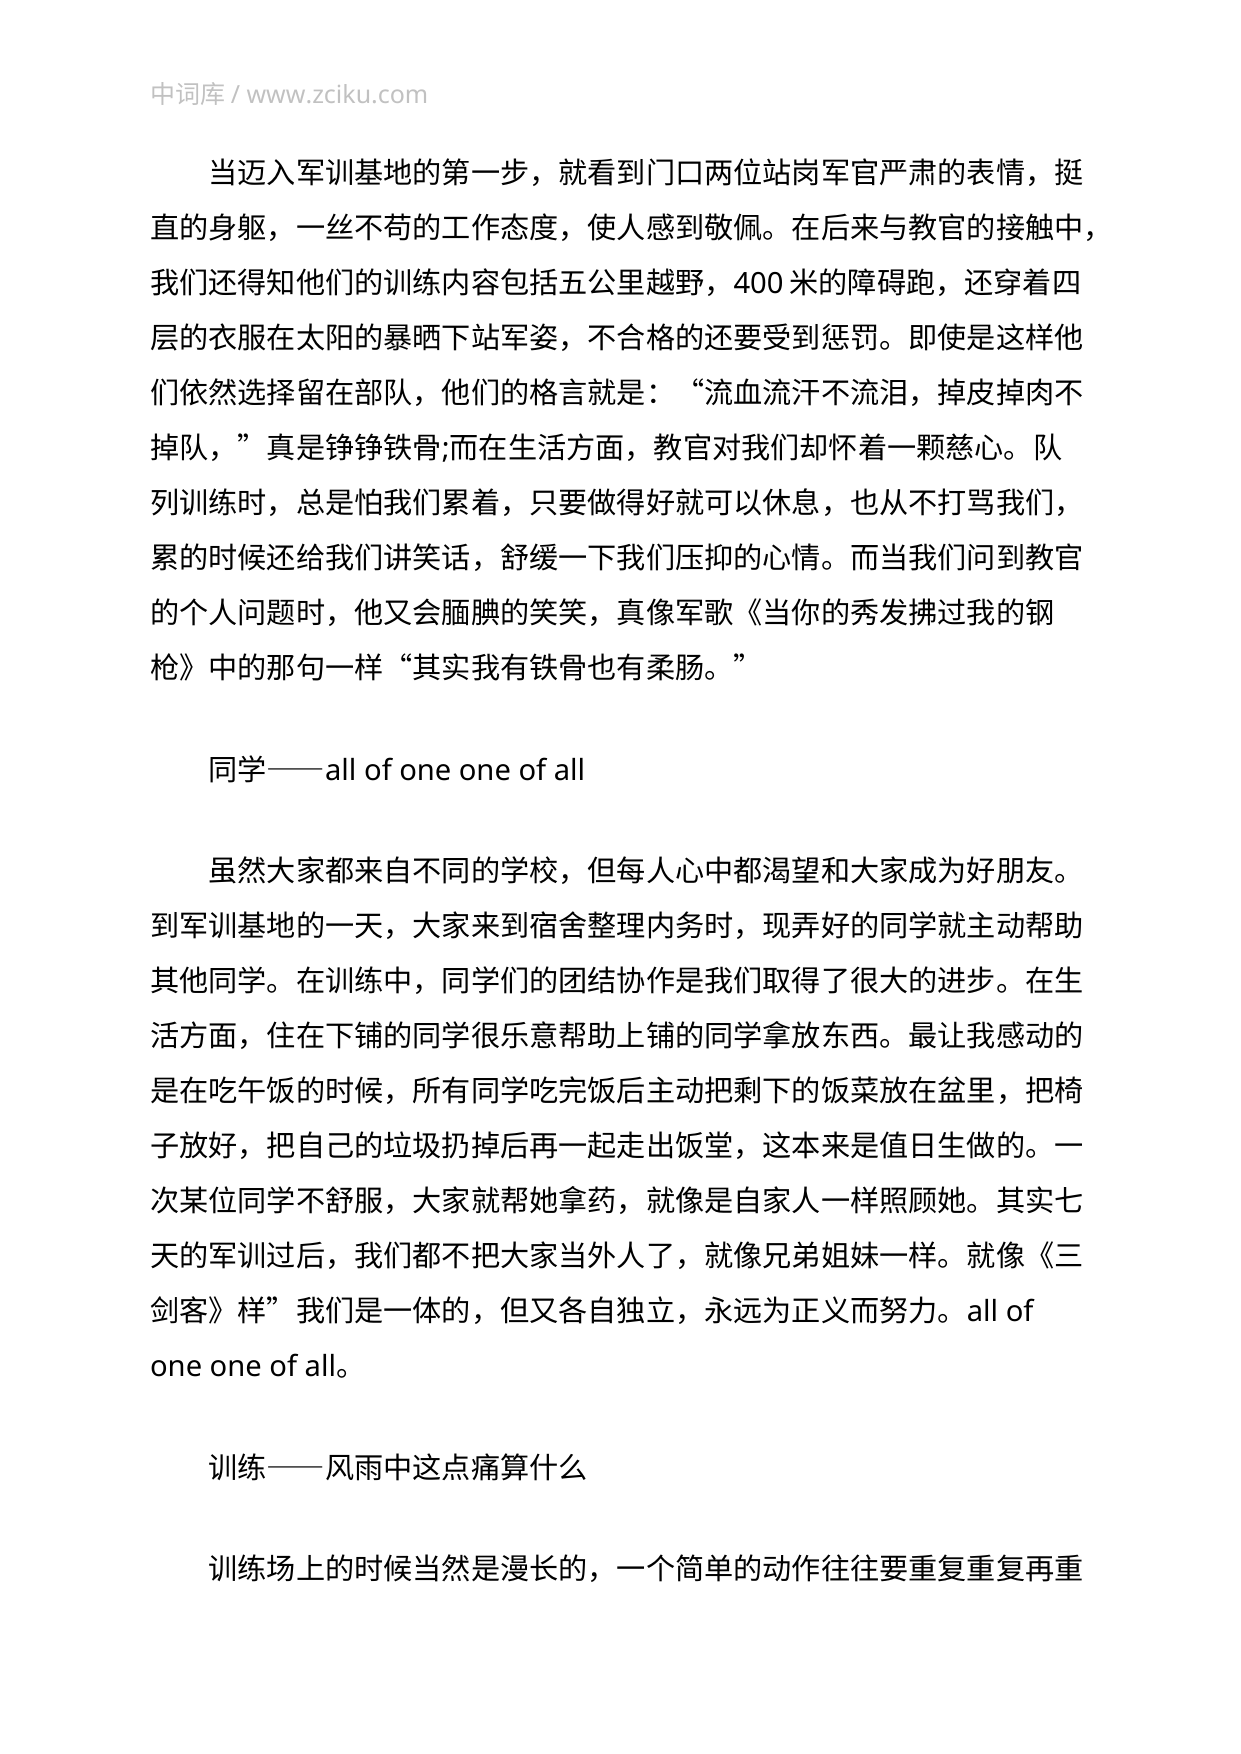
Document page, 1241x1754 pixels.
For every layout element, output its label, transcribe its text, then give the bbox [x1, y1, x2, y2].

text 同学——all of one one of all [150, 746, 1090, 788]
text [150, 1546, 1090, 1588]
text 虽然大家都来自不同的学校，但每人心中都渴望和大家成为好朋友。到军训基地的一天，大家来到宿舍整理内务时，现弄好的同学就主动帮助其他同学。在训练中，同学们的团结协作是我们取得了很大的进步。在生活方面，住在下铺的同学很乐意帮助上铺的同学拿放东西。最让我感动的是在吃午饭的时候，所有同学吃完饭后主动把剩下的饭菜放在盆里，把椅子放好，把自己的垃圾扔掉后再一起走出饭堂，这本来是值日生做的。一次某位同学不舒服，大家就帮她拿药，就像是自家人一样照顾她。其实七天的军训过后，我们都不把大家当外人了，就像兄弟姐妹一样。就像《三剑客》样”我们是一体的，但又各自独立，永远为正义而努力。all of one one of all。 [150, 848, 1090, 1384]
text 当迈入军训基地的第一步，就看到门口两位站岗军官严肃的表情，挺直的身躯，一丝不苟的工作态度，使人感到敬佩。在后来与教官的接触中，我们还得知他们的训练内容包括五公里越野，400米的障碍跑，还穿着四层的衣服在太阳的暴晒下站军姿，不合格的还要受到惩罚。即使是这样他们依然选择留在部队，他们的格言就是：“流血流汗不流泪，掉皮掉肉不掉队，”真是铮铮铁骨;而在生活方面，教官对我们却怀着一颗慈心。队列训练时，总是怕我们累着，只要做得好就可以休息，也从不打骂我们，累的时候还给我们讲笑话，舒缓一下我们压抑的心情。而当我们问到教官的个人问题时，他又会腼腆的笑笑，真像军歌《当你的秀发拂过我的钢枪》中的那句一样“其实我有铁骨也有柔肠。” [150, 150, 1090, 687]
text 训练——风雨中这点痛算什么 [150, 1444, 1090, 1486]
